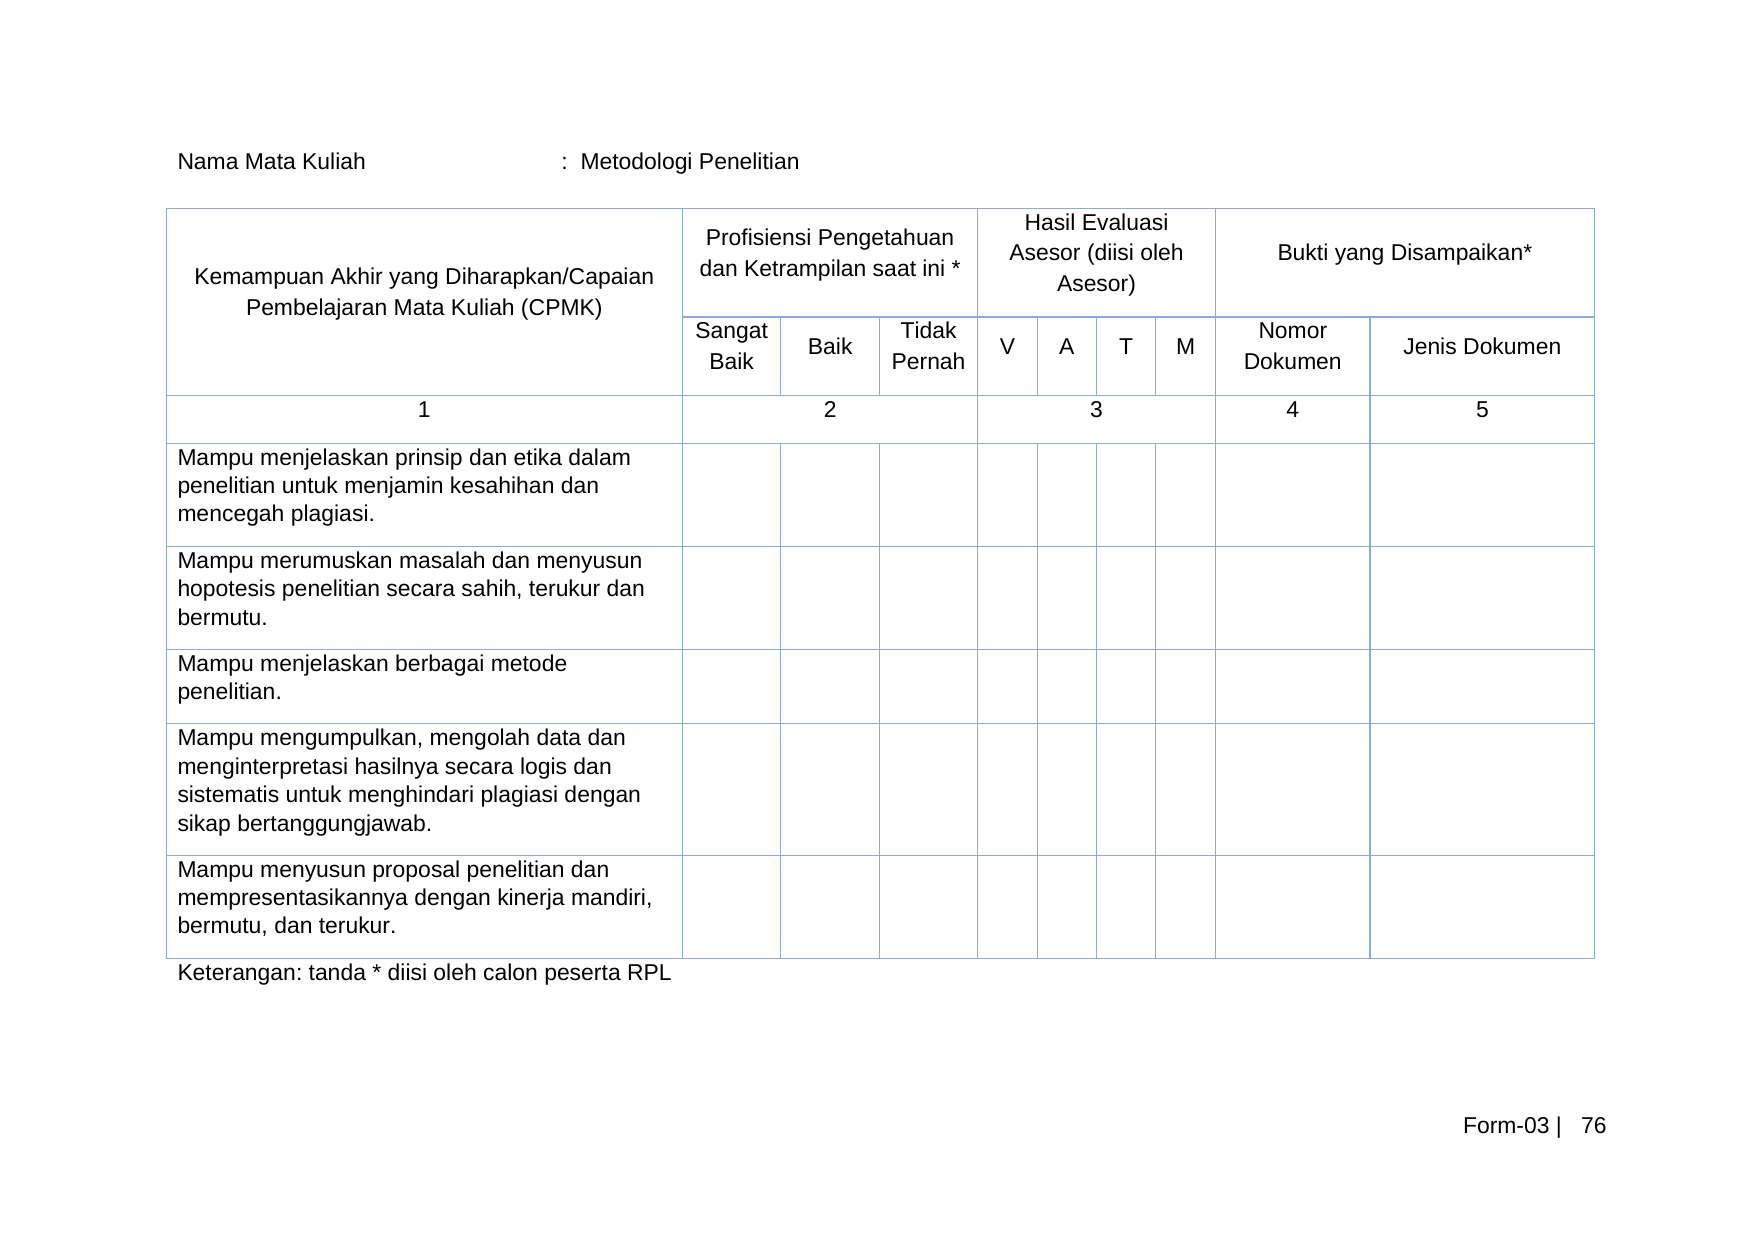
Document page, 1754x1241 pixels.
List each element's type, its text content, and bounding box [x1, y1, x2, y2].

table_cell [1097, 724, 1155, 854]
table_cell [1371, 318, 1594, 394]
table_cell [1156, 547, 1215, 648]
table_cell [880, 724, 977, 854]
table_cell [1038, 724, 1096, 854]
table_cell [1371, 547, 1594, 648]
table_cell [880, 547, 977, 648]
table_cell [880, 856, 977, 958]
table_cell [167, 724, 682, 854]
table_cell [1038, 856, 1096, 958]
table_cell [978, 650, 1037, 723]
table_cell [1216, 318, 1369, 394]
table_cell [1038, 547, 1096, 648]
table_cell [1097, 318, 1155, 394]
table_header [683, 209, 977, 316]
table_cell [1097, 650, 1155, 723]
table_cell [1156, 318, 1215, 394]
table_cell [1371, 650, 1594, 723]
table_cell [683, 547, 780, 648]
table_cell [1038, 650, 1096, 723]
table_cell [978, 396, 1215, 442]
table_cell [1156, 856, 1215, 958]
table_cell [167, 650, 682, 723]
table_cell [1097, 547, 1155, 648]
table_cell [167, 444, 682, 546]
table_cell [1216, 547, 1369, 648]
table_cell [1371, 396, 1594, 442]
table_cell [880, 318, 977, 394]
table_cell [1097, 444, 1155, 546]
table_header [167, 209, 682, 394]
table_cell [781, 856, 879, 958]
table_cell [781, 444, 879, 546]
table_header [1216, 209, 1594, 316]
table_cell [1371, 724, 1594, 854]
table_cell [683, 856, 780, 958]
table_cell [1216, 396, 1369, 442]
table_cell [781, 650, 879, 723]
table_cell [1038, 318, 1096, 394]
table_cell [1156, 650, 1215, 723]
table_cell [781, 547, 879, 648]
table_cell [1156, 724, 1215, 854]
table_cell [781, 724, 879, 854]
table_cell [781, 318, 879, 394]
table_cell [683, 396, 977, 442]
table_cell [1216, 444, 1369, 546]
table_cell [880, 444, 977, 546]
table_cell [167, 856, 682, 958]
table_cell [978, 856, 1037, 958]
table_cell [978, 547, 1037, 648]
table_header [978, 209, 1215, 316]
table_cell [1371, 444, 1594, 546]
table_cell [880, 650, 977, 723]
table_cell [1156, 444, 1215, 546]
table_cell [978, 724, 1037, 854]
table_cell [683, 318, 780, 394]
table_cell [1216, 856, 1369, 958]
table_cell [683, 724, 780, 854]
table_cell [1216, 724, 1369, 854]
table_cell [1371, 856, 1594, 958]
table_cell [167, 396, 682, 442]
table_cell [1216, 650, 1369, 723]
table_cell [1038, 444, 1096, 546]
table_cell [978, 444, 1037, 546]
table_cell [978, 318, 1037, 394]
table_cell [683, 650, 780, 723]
text Nama Mata Kuliah : Metodologi Penelitian [177, 148, 1606, 174]
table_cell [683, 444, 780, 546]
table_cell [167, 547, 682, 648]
text Keterangan: tanda * diisi oleh calon peserta RPL [177, 959, 1606, 985]
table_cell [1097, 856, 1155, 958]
